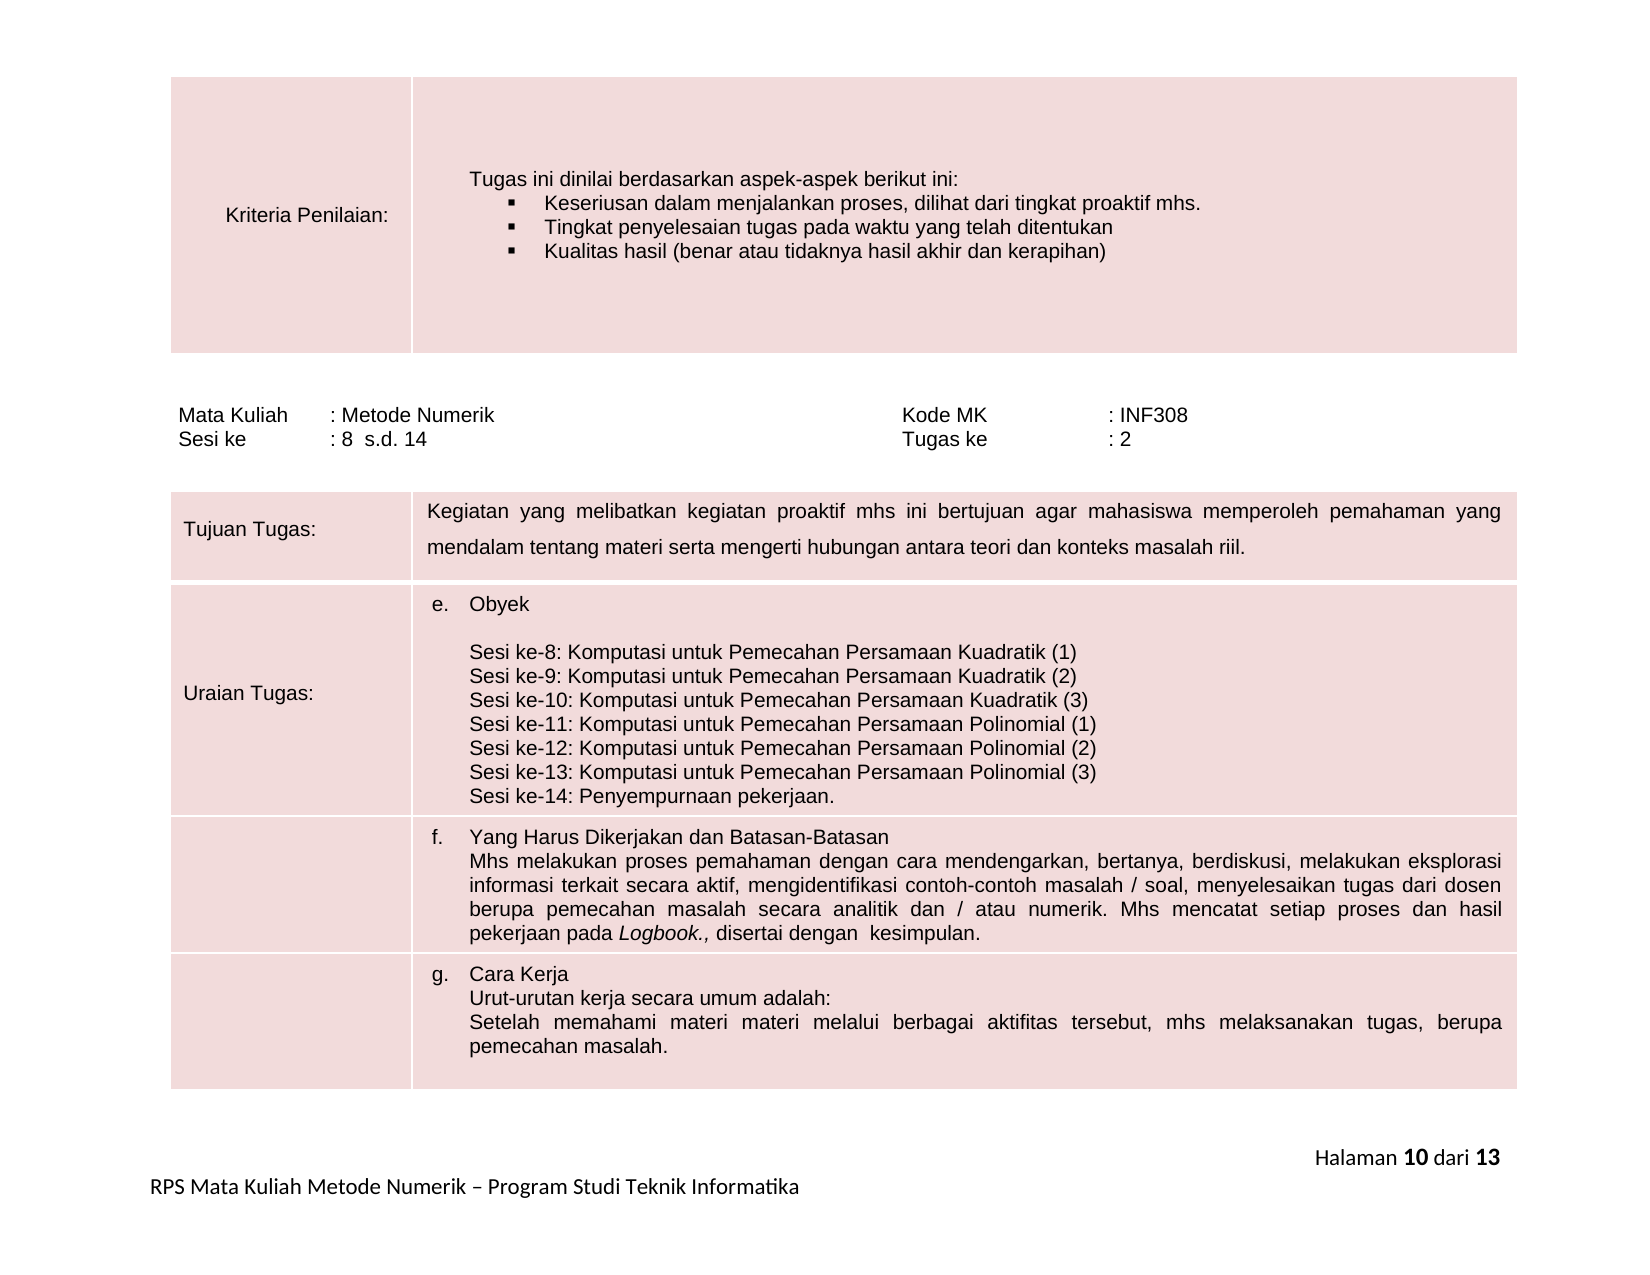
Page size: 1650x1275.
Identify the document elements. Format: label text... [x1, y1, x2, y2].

table_cell Tugas ke [874, 427, 1080, 451]
table_cell Tugas ini dinilai berdasarkan aspek-aspek berikut ini: Keseriusan dalam menjalankan proses, dilihat dari tingkat proaktif mhs. Tingkat penyelesaian tugas pada waktu yang telah ditentukan Kualitas hasil (benar atau tidaknya hasil akhir dan kerapihan) [413, 77, 1517, 353]
table_cell : 8 s.d. 14 [302, 427, 874, 451]
table_header : Metode Numerik [302, 403, 874, 427]
table_cell Uraian Tugas: [171, 585, 411, 815]
table_header : INF308 [1080, 403, 1511, 427]
table_cell [171, 817, 411, 952]
table_cell Cara Kerja Urut-urutan kerja secara umum adalah: Setelah memahami materi materi melalui berbagai aktifitas tersebut, mhs melaksanakan tugas, berupa pemecahan masalah. [413, 954, 1517, 1089]
table_cell [171, 954, 411, 1089]
table_header Kode MK [874, 403, 1080, 427]
table_header Mata Kuliah [150, 403, 302, 427]
table_cell Sesi ke [150, 427, 302, 451]
table_cell : 2 [1080, 427, 1511, 451]
table_cell Kriteria Penilaian: [171, 77, 411, 353]
table_cell Obyek Sesi ke-8: Komputasi untuk Pemecahan Persamaan Kuadratik (1) Sesi ke-9: Komputasi untuk Pemecahan Persamaan Kuadratik (2) Sesi ke-10: Komputasi untuk Pemecahan Persamaan Kuadratik (3) Sesi ke-11: Komputasi untuk Pemecahan Persamaan Polinomial (1) Sesi ke-12: Komputasi untuk Pemecahan Persamaan Polinomial (2) Sesi ke-13: Komputasi untuk Pemecahan Persamaan Polinomial (3) Sesi ke-14: Penyempurnaan pekerjaan. [413, 585, 1517, 815]
table_header Kegiatan yang melibatkan kegiatan proaktif mhs ini bertujuan agar mahasiswa memperoleh pemahaman yang mendalam tentang materi serta mengerti hubungan antara teori dan konteks masalah riil. [413, 492, 1517, 580]
table_cell Yang Harus Dikerjakan dan Batasan-Batasan Mhs melakukan proses pemahaman dengan cara mendengarkan, bertanya, berdiskusi, melakukan eksplorasi informasi terkait secara aktif, mengidentifikasi contoh-contoh masalah / soal, menyelesaikan tugas dari dosen berupa pemecahan masalah secara analitik dan / atau numerik. Mhs mencatat setiap proses dan hasil pekerjaan pada Logbook., disertai dengan kesimpulan. [413, 817, 1517, 952]
table_header Tujuan Tugas: [171, 492, 411, 580]
